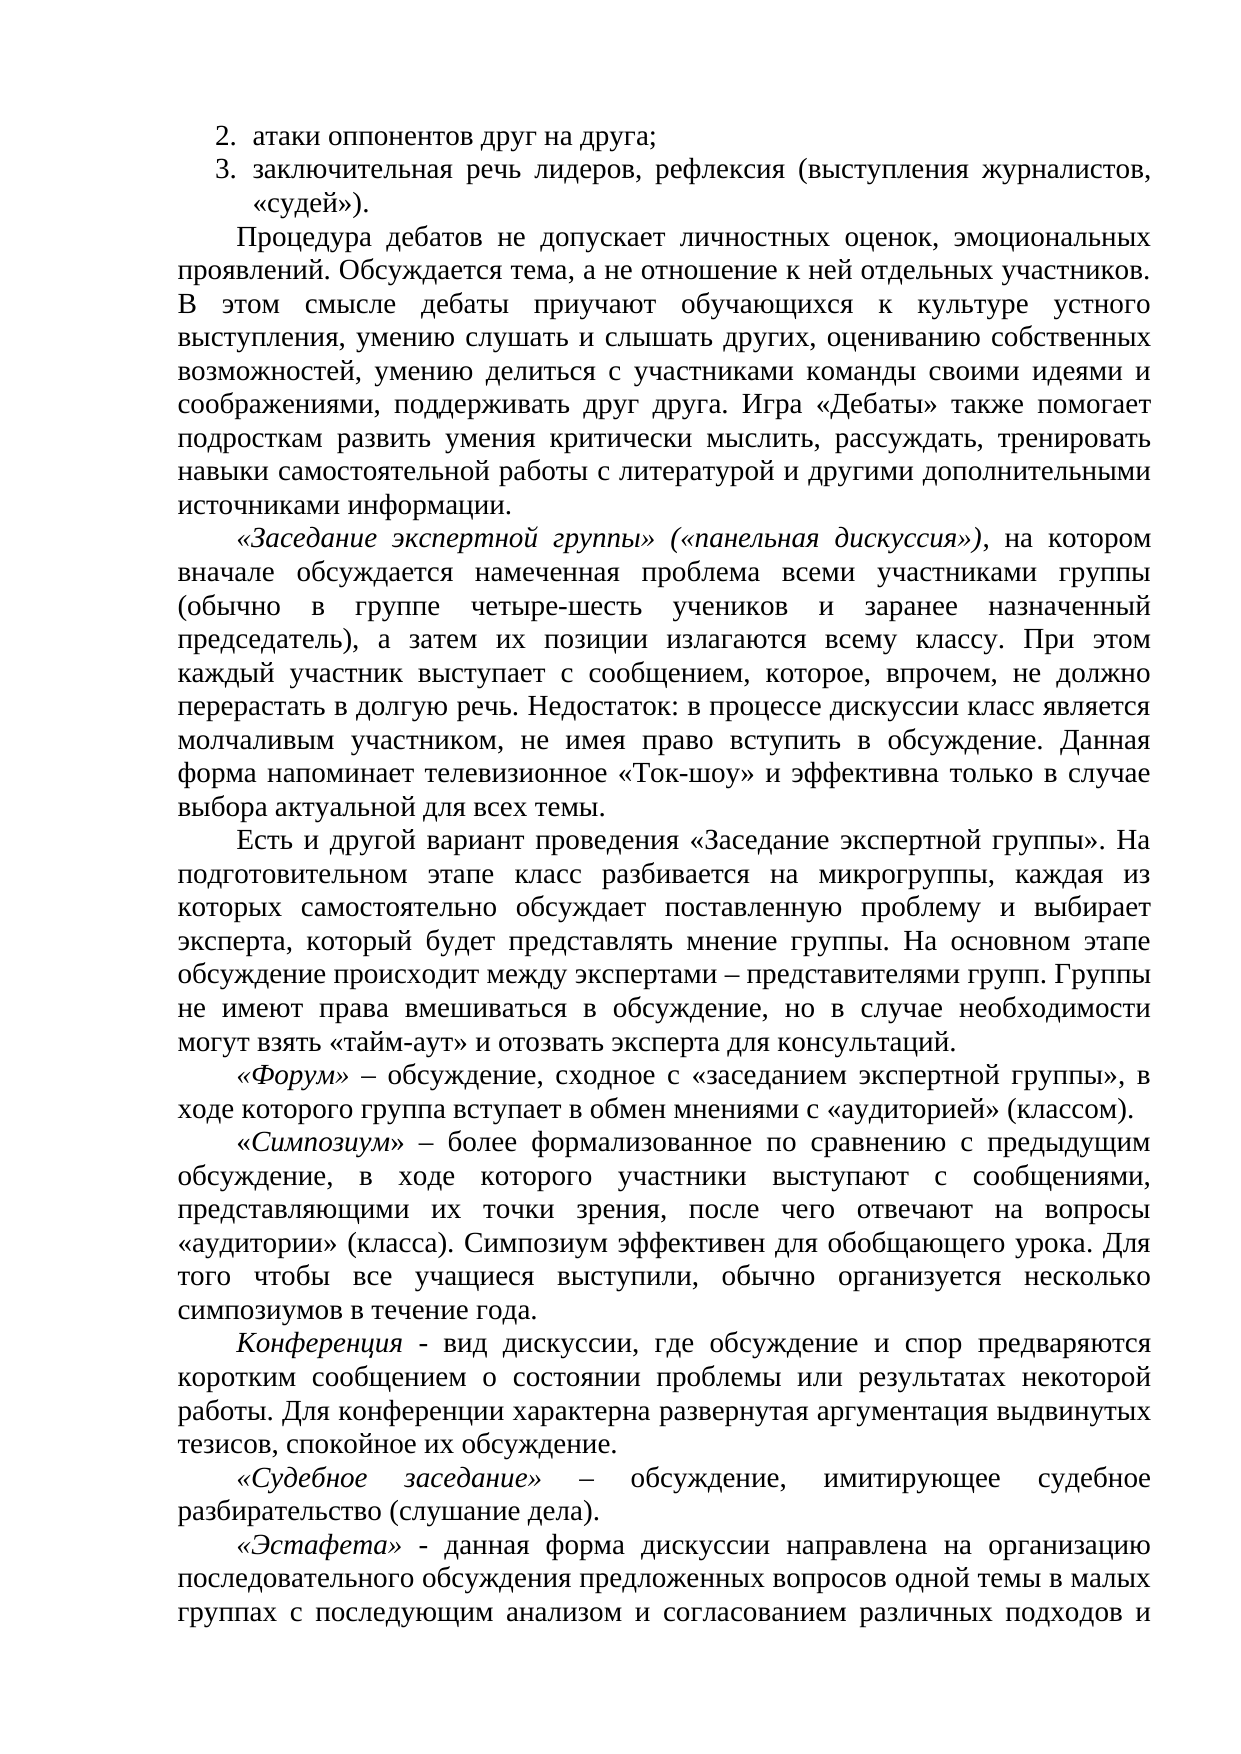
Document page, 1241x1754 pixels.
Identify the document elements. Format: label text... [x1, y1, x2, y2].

text Конференция - вид дискуссии, где обсуждение и спор предваряются коротким сообщением о состоянии проблемы или результатах некоторой работы. Для конференции характерна развернутая аргументация выдвинутых тезисов, спокойное их обсуждение. [177, 1326, 1152, 1460]
text Есть и другой вариант проведения «Заседание экспертной группы». На подготовительном этапе класс разбивается на микрогруппы, каждая из которых самостоятельно обсуждает поставленную проблему и выбирает эксперта, который будет представлять мнение группы. На основном этапе обсуждение происходит между экспертами – представителями групп. Группы не имеют права вмешиваться в обсуждение, но в случае необходимости могут взять «тайм-аут» и отозвать эксперта для консультаций. [177, 822, 1152, 1057]
list заключительная речь лидеров, рефлексия (выступления журналистов, «судей»). [215, 152, 1152, 219]
text «Форум» – обсуждение, сходное с «заседанием экспертной группы», в ходе которого группа вступает в обмен мнениями с «аудиторией» (классом). [177, 1057, 1152, 1124]
text «Заседание экспертной группы» («панельная дискуссия»), на котором вначале обсуждается намеченная проблема всеми участниками группы (обычно в группе четыре-шесть учеников и заранее назначенный председатель), а затем их позиции излагаются всему классу. При этом каждый участник выступает с сообщением, которое, впрочем, не должно перерастать в долгую речь. Недостаток: в процессе дискуссии класс является молчаливым участником, не имея право вступить в обсуждение. Данная форма напоминает телевизионное «Ток-шоу» и эффективна только в случае выбора актуальной для всех темы. [177, 521, 1152, 822]
text Процедура дебатов не допускает личностных оценок, эмоциональных проявлений. Обсуждается тема, а не отношение к ней отдельных участников. В этом смысле дебаты приучают обучающихся к культуре устного выступления, умению слушать и слышать других, оцениванию собственных возможностей, умению делиться с участниками команды своими идеями и соображениями, поддерживать друг друга. Игра «Дебаты» также помогает подросткам развить умения критически мыслить, рассуждать, тренировать навыки самостоятельной работы с литературой и другими дополнительными источниками информации. [177, 219, 1152, 521]
text «Судебное заседание» – обсуждение, имитирующее судебное разбирательство (слушание дела). [177, 1460, 1152, 1527]
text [177, 1527, 1152, 1627]
text «Симпозиум» – более формализованное по сравнению с предыдущим обсуждение, в ходе которого участники выступают с сообщениями, представляющими их точки зрения, после чего отвечают на вопросы «аудитории» (класса). Симпозиум эффективен для обобщающего урока. Для того чтобы все учащиеся выступили, обычно организуется несколько симпозиумов в течение года. [177, 1124, 1152, 1326]
list атаки оппонентов друг на друга; [215, 118, 1152, 152]
